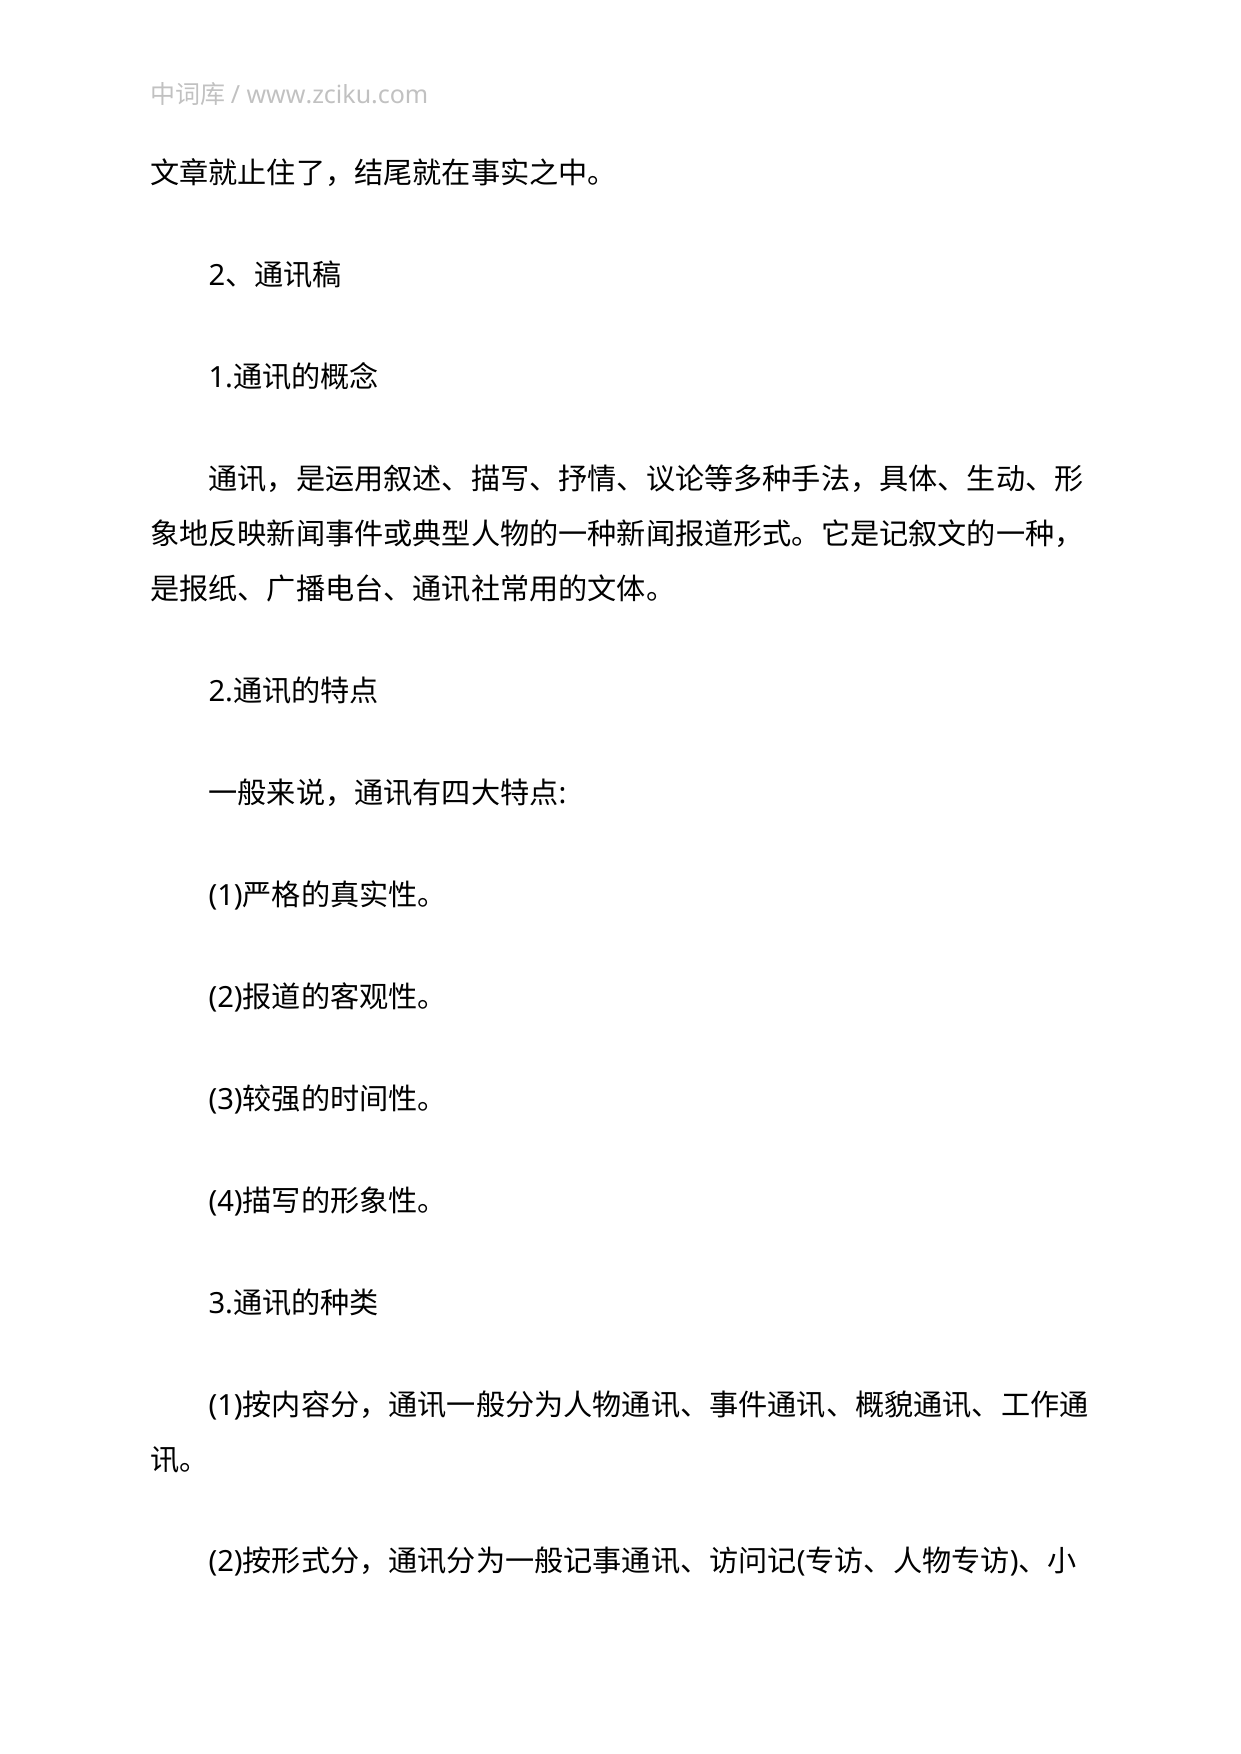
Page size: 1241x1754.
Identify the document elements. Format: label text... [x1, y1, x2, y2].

text 3.通讯的种类 [150, 1279, 1090, 1322]
text (3)较强的时间性。 [150, 1075, 1090, 1118]
text (2)报道的客观性。 [150, 973, 1090, 1016]
text 通讯，是运用叙述、描写、抒情、议论等多种手法，具体、生动、形象地反映新闻事件或典型人物的一种新闻报道形式。它是记叙文的一种，是报纸、广播电台、通讯社常用的文体。 [150, 456, 1090, 608]
text 2、通讯稿 [150, 252, 1090, 294]
text (1)按内容分，通讯一般分为人物通讯、事件通讯、概貌通讯、工作通讯。 [150, 1381, 1090, 1478]
text (1)严格的真实性。 [150, 871, 1090, 914]
text 一般来说，通讯有四大特点: [150, 769, 1090, 812]
text 1.通讯的概念 [150, 354, 1090, 396]
text (4)描写的形象性。 [150, 1177, 1090, 1219]
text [150, 150, 1090, 192]
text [150, 1538, 1090, 1580]
text 2.通讯的特点 [150, 667, 1090, 710]
